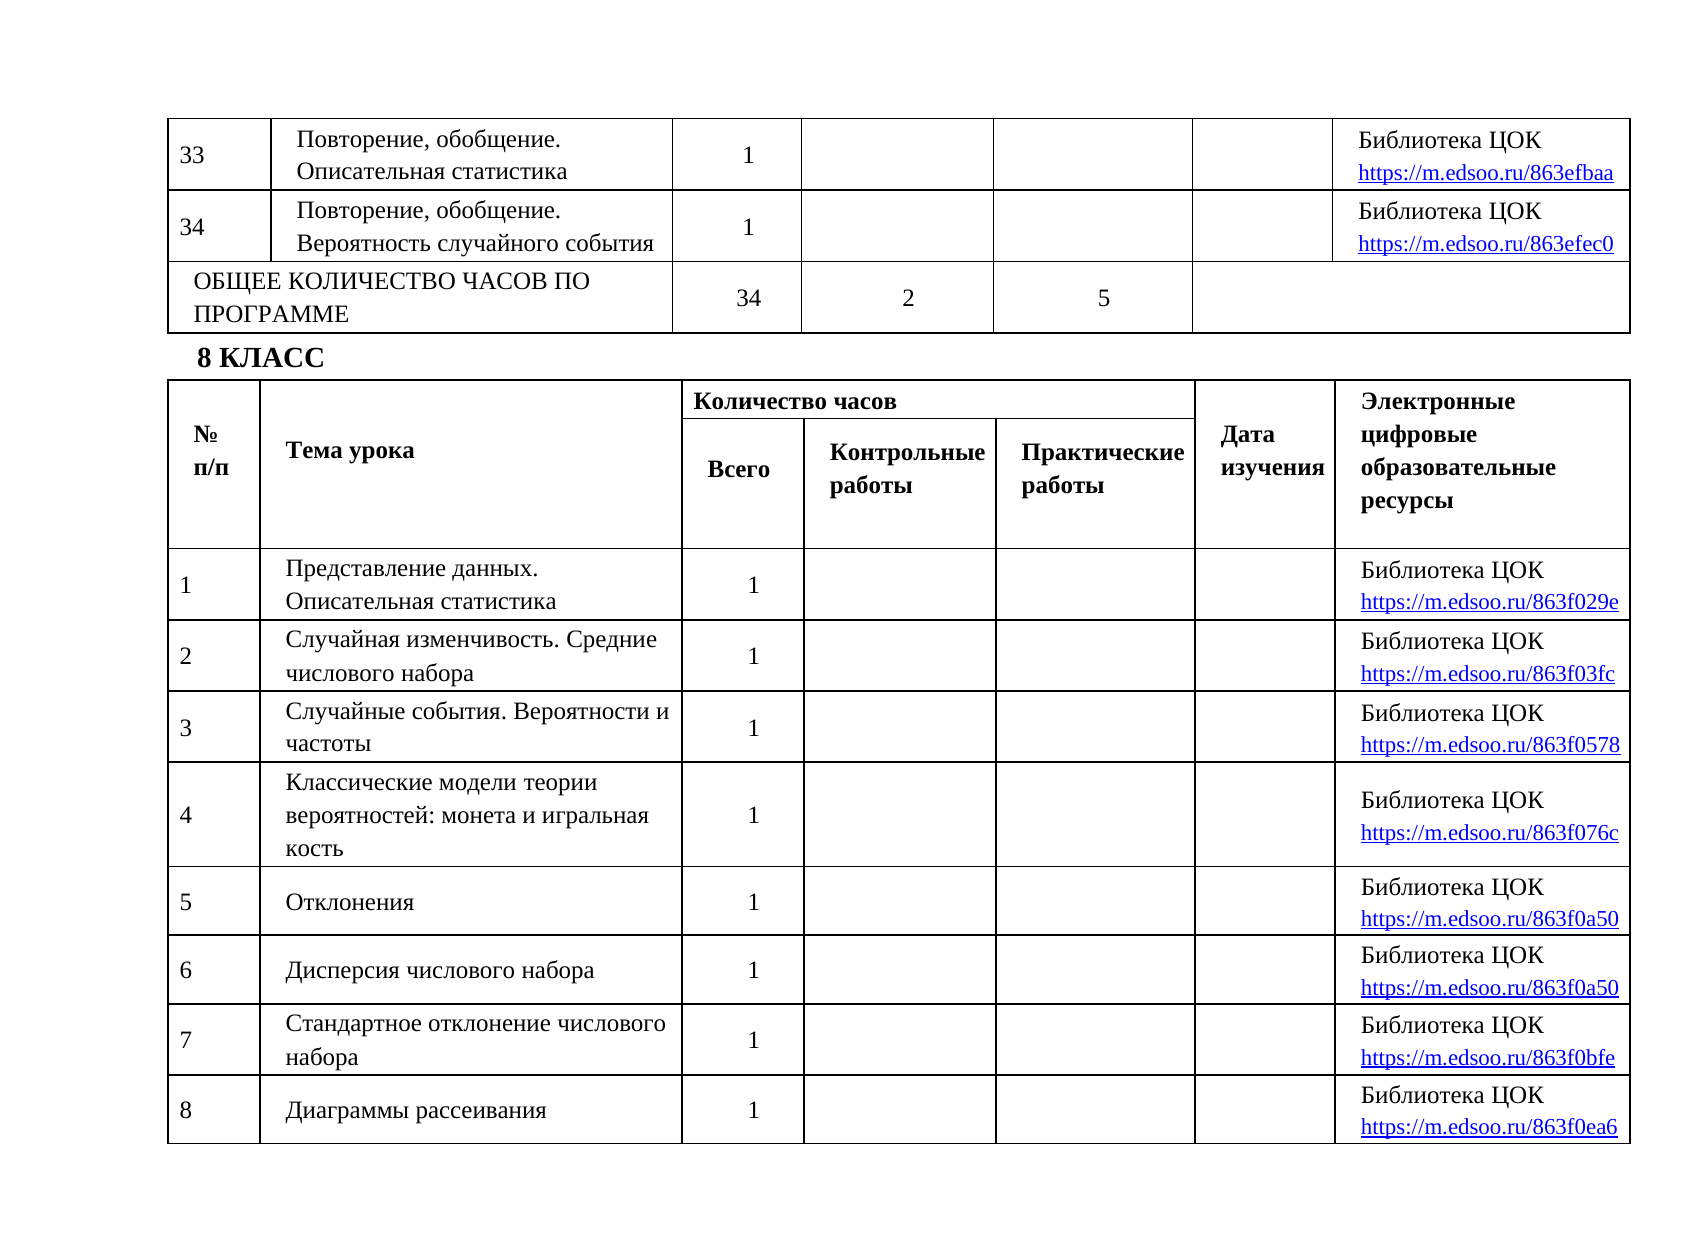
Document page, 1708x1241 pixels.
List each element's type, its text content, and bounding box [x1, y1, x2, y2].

table_cell Повторение, обобщение. Вероятность случайного события [272, 191, 672, 261]
table_cell [994, 191, 1192, 261]
subtitle КЛАСС [197, 341, 1643, 374]
table_cell [805, 936, 995, 1003]
table_header Электронные цифровые образовательные ресурсы [1336, 381, 1629, 548]
table_cell 1 [683, 692, 803, 761]
table_cell [802, 191, 993, 261]
table_cell 1 [683, 936, 803, 1003]
table_cell [1196, 549, 1334, 619]
table_cell Случайные события. Вероятности и частоты [261, 692, 681, 761]
table_header [994, 119, 1192, 189]
table_header [802, 119, 993, 189]
table_cell [805, 692, 995, 761]
table_cell Отклонения [261, 867, 681, 934]
table_header Библиотека ЦОК https://m.edsoo.ru/863efbaa [1333, 119, 1629, 189]
table_cell 7 [169, 1005, 259, 1074]
table_cell 5 [169, 867, 259, 934]
table_cell 3 [169, 692, 259, 761]
table_cell 1 [169, 549, 259, 619]
table_cell [1196, 1005, 1334, 1074]
table_cell Библиотека ЦОК https://m.edsoo.ru/863f03fc [1336, 621, 1629, 690]
table_cell 1 [683, 1076, 803, 1143]
table_cell [997, 1076, 1194, 1143]
table_header Тема урока [261, 381, 681, 548]
table_cell [1196, 867, 1334, 934]
table_cell [1196, 936, 1334, 1003]
table_header Дата изучения [1196, 381, 1334, 548]
table_cell 1 [683, 867, 803, 934]
table_cell 34 [169, 191, 270, 261]
table_cell [1196, 1076, 1334, 1143]
table_cell [1193, 262, 1629, 332]
table_cell [997, 763, 1194, 866]
table_cell 1 [683, 549, 803, 619]
table_cell Стандартное отклонение числового набора [261, 1005, 681, 1074]
table_cell [1196, 621, 1334, 690]
table_cell Представление данных. Описательная статистика [261, 549, 681, 619]
table_header Количество часов [683, 381, 1194, 418]
table_cell [997, 867, 1194, 934]
table_cell [805, 867, 995, 934]
table_cell Библиотека ЦОК https://m.edsoo.ru/863f029e [1336, 549, 1629, 619]
table_cell Всего [683, 419, 803, 548]
table_cell 2 [169, 621, 259, 690]
table_cell Библиотека ЦОК https://m.edsoo.ru/863f0a50 [1336, 867, 1629, 934]
table_header Повторение, обобщение. Описательная статистика [272, 119, 672, 189]
table_cell 1 [673, 191, 801, 261]
table_cell [997, 549, 1194, 619]
table_cell 6 [169, 936, 259, 1003]
table_header № п/п [169, 381, 259, 548]
table_cell 1 [683, 763, 803, 866]
table_cell [805, 621, 995, 690]
table_cell Классические модели теории вероятностей: монета и игральная кость [261, 763, 681, 866]
table_cell [805, 549, 995, 619]
table_cell [997, 692, 1194, 761]
table_cell Диаграммы рассеивания [261, 1076, 681, 1143]
table_cell [1196, 763, 1334, 866]
table_cell 1 [683, 1005, 803, 1074]
table_cell [997, 936, 1194, 1003]
table_header [1193, 119, 1332, 189]
table_cell [997, 621, 1194, 690]
table_cell 34 [673, 262, 801, 332]
table_cell 2 [802, 262, 993, 332]
table_cell Контрольные работы [805, 419, 995, 548]
table_cell [805, 1005, 995, 1074]
table_header 33 [169, 119, 270, 189]
table_cell [1193, 191, 1332, 261]
table_cell [997, 1005, 1194, 1074]
table_cell [1196, 692, 1334, 761]
table_cell Практические работы [997, 419, 1194, 548]
table_cell Случайная изменчивость. Средние числового набора [261, 621, 681, 690]
table_cell Библиотека ЦОК https://m.edsoo.ru/863f076c [1336, 763, 1629, 866]
table_cell 1 [683, 621, 803, 690]
table_cell Дисперсия числового набора [261, 936, 681, 1003]
table_header 1 [673, 119, 801, 189]
table_cell Библиотека ЦОК https://m.edsoo.ru/863f0bfe [1336, 1005, 1629, 1074]
table_cell 8 [169, 1076, 259, 1143]
table_cell ОБЩЕЕ КОЛИЧЕСТВО ЧАСОВ ПО ПРОГРАММЕ [169, 262, 672, 332]
table_cell 4 [169, 763, 259, 866]
table_cell [805, 763, 995, 866]
table_cell 5 [994, 262, 1192, 332]
table_cell Библиотека ЦОК https://m.edsoo.ru/863f0ea6 [1336, 1076, 1629, 1143]
table_cell [805, 1076, 995, 1143]
table_cell Библиотека ЦОК https://m.edsoo.ru/863f0a50 [1336, 936, 1629, 1003]
table_cell Библиотека ЦОК https://m.edsoo.ru/863efec0 [1333, 191, 1629, 261]
table_cell Библиотека ЦОК https://m.edsoo.ru/863f0578 [1336, 692, 1629, 761]
